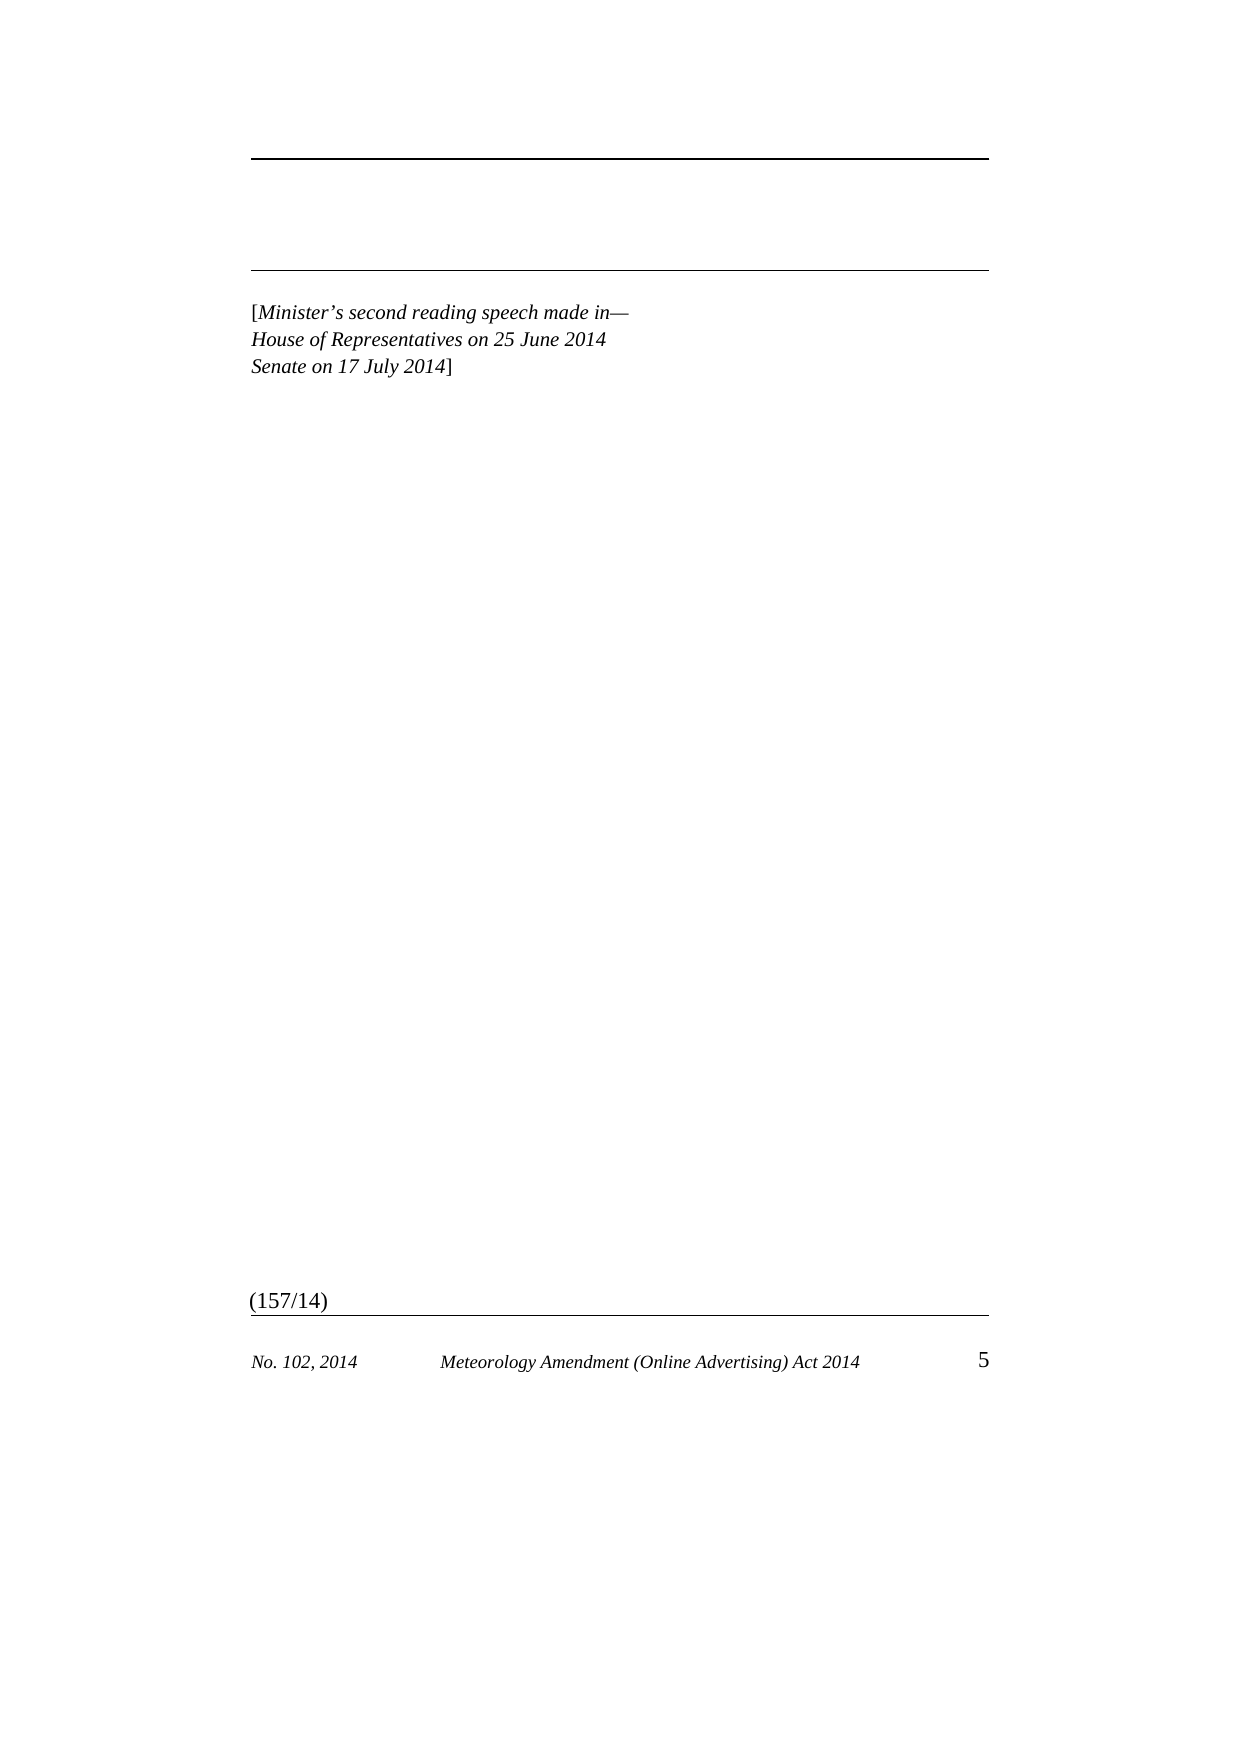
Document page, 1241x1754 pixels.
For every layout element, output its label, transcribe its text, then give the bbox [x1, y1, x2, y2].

text [Minister’s second reading speech made in— [251, 297, 989, 324]
text (157/14) [249, 1287, 328, 1314]
text Senate on 17 July 2014] [251, 351, 989, 378]
text House of Representatives on 25 June 2014 [251, 324, 989, 351]
